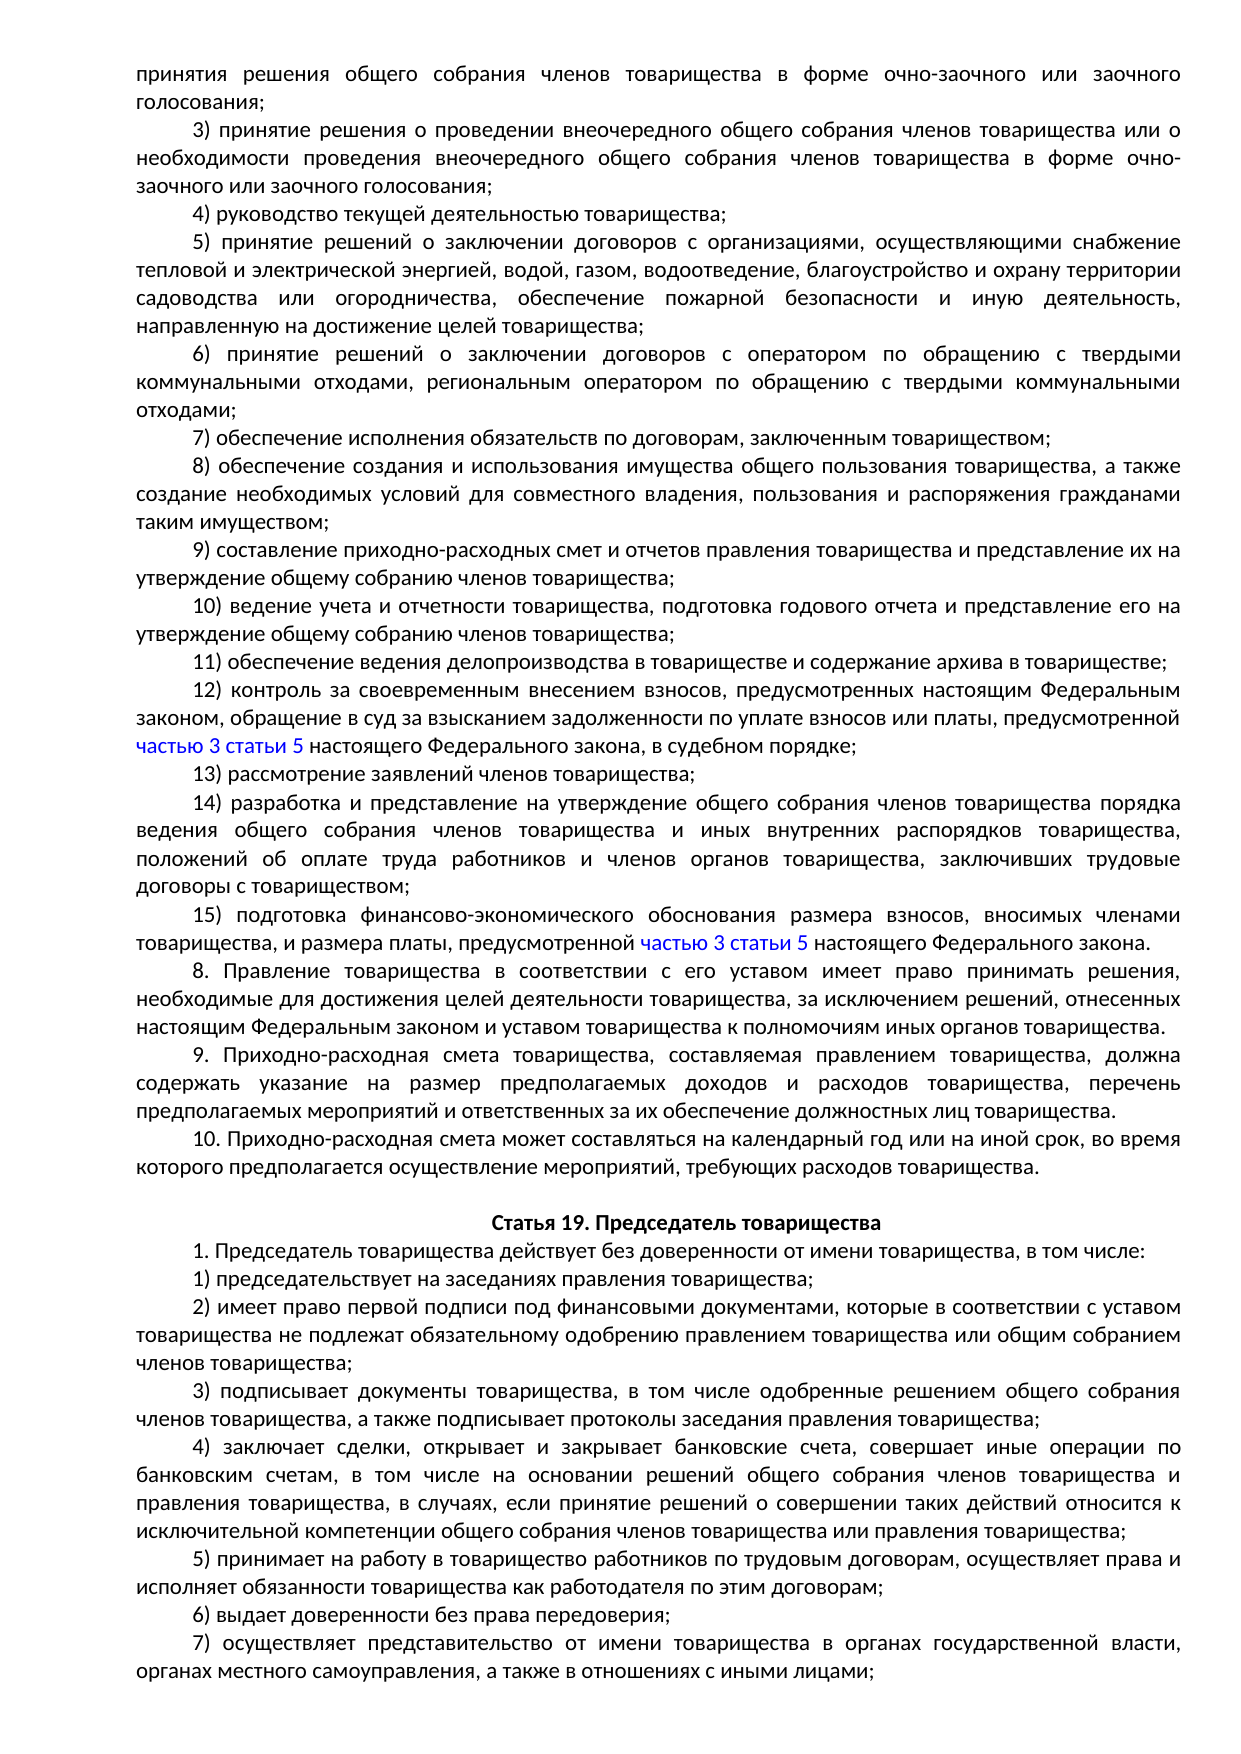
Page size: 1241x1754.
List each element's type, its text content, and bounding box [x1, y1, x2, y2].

text 14) разработка и представление на утверждение общего собрания членов товарищества порядка ведения общего собрания членов товарищества и иных внутренних распорядков товарищества, положений об оплате труда работников и членов органов товарищества, заключивших трудовые договоры с товариществом; [136, 788, 1181, 900]
text 6) принятие решений о заключении договоров с оператором по обращению с твердыми коммунальными отходами, региональным оператором по обращению с твердыми коммунальными отходами; [136, 339, 1181, 423]
text 13) рассмотрение заявлений членов товарищества; [136, 759, 1181, 788]
text 7) обеспечение исполнения обязательств по договорам, заключенным товариществом; [136, 423, 1181, 451]
text 8) обеспечение создания и использования имущества общего пользования товарищества, а также создание необходимых условий для совместного владения, пользования и распоряжения гражданами таким имуществом; [136, 451, 1181, 535]
text 9. Приходно-расходная смета товарищества, составляемая правлением товарищества, должна содержать указание на размер предполагаемых доходов и расходов товарищества, перечень предполагаемых мероприятий и ответственных за их обеспечение должностных лиц товарищества. [136, 1040, 1181, 1124]
text 8. Правление товарищества в соответствии с его уставом имеет право принимать решения, необходимые для достижения целей деятельности товарищества, за исключением решений, отнесенных настоящим Федеральным законом и уставом товарищества к полномочиям иных органов товарищества. [136, 956, 1181, 1040]
text 2) имеет право первой подписи под финансовыми документами, которые в соответствии с уставом товарищества не подлежат обязательному одобрению правлением товарищества или общим собранием членов товарищества; [136, 1292, 1181, 1376]
text 3) принятие решения о проведении внеочередного общего собрания членов товарищества или о необходимости проведения внеочередного общего собрания членов товарищества в форме очно-заочного или заочного голосования; [136, 115, 1181, 199]
text 5) принимает на работу в товарищество работников по трудовым договорам, осуществляет права и исполняет обязанности товарищества как работодателя по этим договорам; [136, 1544, 1181, 1600]
text 4) руководство текущей деятельностью товарищества; [136, 199, 1181, 227]
text 10) ведение учета и отчетности товарищества, подготовка годового отчета и представление его на утверждение общему собранию членов товарищества; [136, 591, 1181, 647]
text 4) заключает сделки, открывает и закрывает банковские счета, совершает иные операции по банковским счетам, в том числе на основании решений общего собрания членов товарищества и правления товарищества, в случаях, если принятие решений о совершении таких действий относится к исключительной компетенции общего собрания членов товарищества или правления товарищества; [136, 1432, 1181, 1544]
text 6) выдает доверенности без права передоверия; [136, 1600, 1181, 1628]
text 5) принятие решений о заключении договоров с организациями, осуществляющими снабжение тепловой и электрической энергией, водой, газом, водоотведение, благоустройство и охрану территории садоводства или огородничества, обеспечение пожарной безопасности и иную деятельность, направленную на достижение целей товарищества; [136, 227, 1181, 339]
text 1) председательствует на заседаниях правления товарищества; [136, 1264, 1181, 1292]
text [136, 59, 1181, 115]
text 7) осуществляет представительство от имени товарищества в органах государственной власти, органах местного самоуправления, а также в отношениях с иными лицами; [136, 1628, 1181, 1684]
text 12) контроль за своевременным внесением взносов, предусмотренных настоящим Федеральным законом, обращение в суд за взысканием задолженности по уплате взносов или платы, предусмотренной частью 3 статьи 5 настоящего Федерального закона, в судебном порядке; [136, 676, 1181, 759]
text 3) подписывает документы товарищества, в том числе одобренные решением общего собрания членов товарищества, а также подписывает протоколы заседания правления товарищества; [136, 1376, 1181, 1432]
text 1. Председатель товарищества действует без доверенности от имени товарищества, в том числе: [136, 1236, 1181, 1264]
text 15) подготовка финансово-экономического обоснования размера взносов, вносимых членами товарищества, и размера платы, предусмотренной частью 3 статьи 5 настоящего Федерального закона. [136, 900, 1181, 956]
title Статья 19. Председатель товарищества [136, 1208, 1181, 1236]
text 9) составление приходно-расходных смет и отчетов правления товарищества и представление их на утверждение общему собранию членов товарищества; [136, 535, 1181, 591]
text 10. Приходно-расходная смета может составляться на календарный год или на иной срок, во время которого предполагается осуществление мероприятий, требующих расходов товарищества. [136, 1124, 1181, 1180]
text 11) обеспечение ведения делопроизводства в товариществе и содержание архива в товариществе; [136, 647, 1181, 676]
